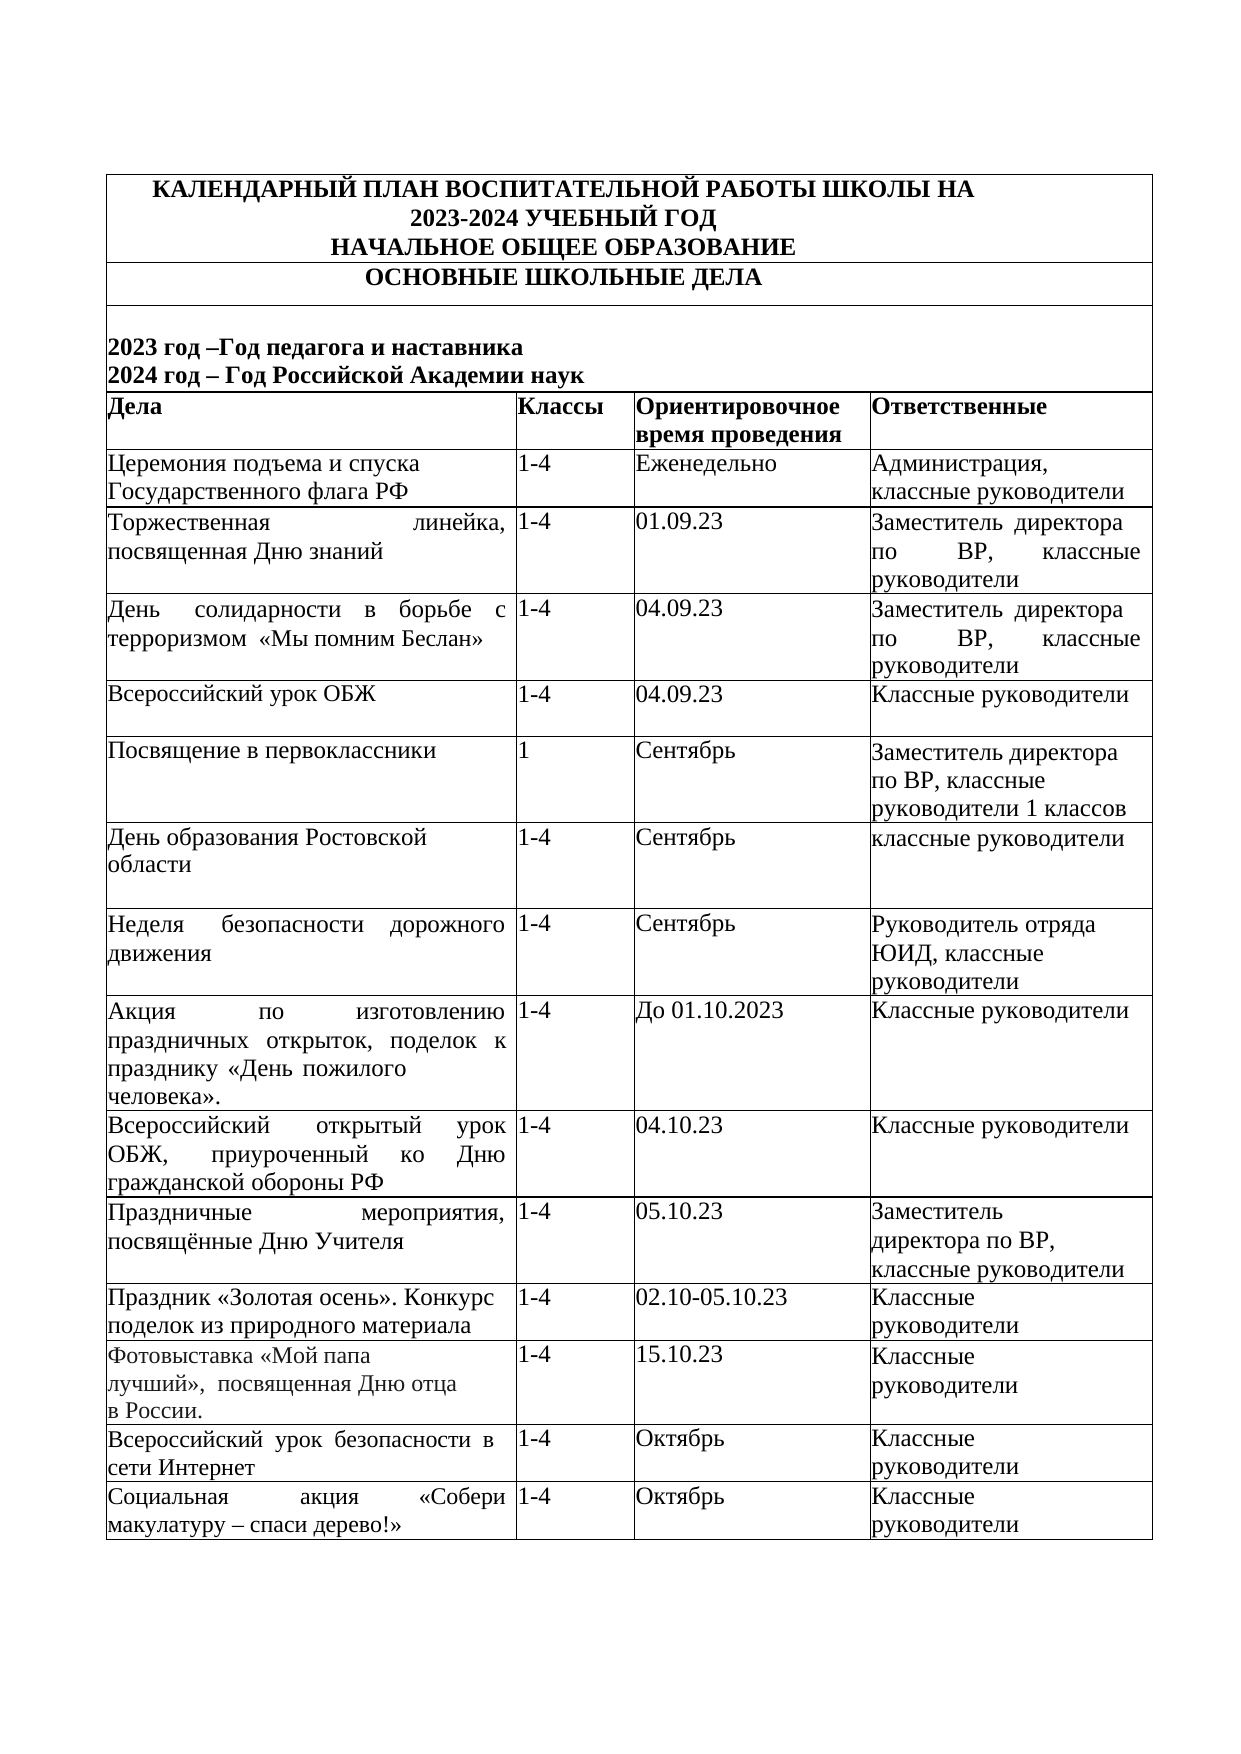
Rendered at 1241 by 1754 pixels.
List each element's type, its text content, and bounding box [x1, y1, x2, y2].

table_cell Администрация, классные руководители [871, 450, 1152, 506]
table_cell Классные руководители [871, 1482, 1152, 1539]
table_cell До 01.10.2023 [635, 996, 870, 1110]
table_cell Классные руководители [871, 1425, 1152, 1481]
table_cell Классы [517, 393, 634, 449]
table_cell Еженедельно [635, 450, 870, 506]
table_cell 02.10-05.10.23 [635, 1284, 870, 1340]
table_cell 04.09.23 [635, 681, 870, 736]
table_cell 01.09.23 [635, 508, 870, 593]
table_cell Всероссийский урок ОБЖ [107, 681, 516, 736]
table_cell Всероссийский урок безопасности в сети Интернет [107, 1425, 516, 1481]
table_cell 04.09.23 [635, 594, 870, 679]
table_cell классные руководители [871, 823, 1152, 908]
table_header КАЛЕНДАРНЫЙ ПЛАН ВОСПИТАТЕЛЬНОЙ РАБОТЫ ШКОЛЫ НА 2023-2024 УЧЕБНЫЙ ГОД НАЧАЛЬНОЕ ОБЩЕЕ ОБРАЗОВАНИЕ [107, 175, 1152, 262]
table_cell Сентябрь [635, 737, 870, 822]
table_cell 1-4 [517, 450, 634, 506]
table_cell 1-4 [517, 1425, 634, 1481]
table_cell Неделя безопасности дорожного движения [107, 909, 516, 995]
table_cell Классные руководители [871, 681, 1152, 736]
table_cell 1-4 [517, 1198, 634, 1283]
table_cell Октябрь [635, 1482, 870, 1539]
table_cell 1-4 [517, 1284, 634, 1340]
table_cell Социальная акция «Собери макулатуру – спаси дерево!» [107, 1482, 516, 1539]
table_cell Заместитель директора по ВР, классные руководители [871, 1198, 1152, 1283]
table_cell 1-4 [517, 594, 634, 679]
table_cell Праздник «Золотая осень». Конкурс поделок из природного материала [107, 1284, 516, 1340]
table_cell 05.10.23 [635, 1198, 870, 1283]
table_cell Руководитель отряда ЮИД, классные руководители [871, 909, 1152, 995]
table_cell Торжественная линейка, посвященная Дню знаний [107, 508, 516, 593]
table_cell Заместитель директора по ВР, классные руководители [871, 594, 1152, 679]
table_cell 04.10.23 [635, 1111, 870, 1196]
table_cell Классные руководители [871, 1111, 1152, 1196]
table_cell 1-4 [517, 1482, 634, 1539]
table_cell Сентябрь [635, 909, 870, 995]
table_cell 2023 год –Год педагога и наставника 2024 год – Год Российской Академии наук [107, 306, 1152, 391]
table_cell 1-4 [517, 681, 634, 736]
table_cell Церемония подъема и спуска Государственного флага РФ [107, 450, 516, 506]
table_cell 1 [517, 737, 634, 822]
table_cell Октябрь [635, 1425, 870, 1481]
table_cell Дела [107, 393, 516, 449]
table_cell 1-4 [517, 823, 634, 908]
table_cell Всероссийский открытый урок ОБЖ, приуроченный ко Дню гражданской обороны РФ [107, 1111, 516, 1196]
table_cell Заместитель директора по ВР, классные руководители [871, 508, 1152, 593]
table_cell Классные руководители [871, 1341, 1152, 1424]
table_cell 15.10.23 [635, 1341, 870, 1424]
table_cell Классные руководители [871, 996, 1152, 1110]
table_cell 1-4 [517, 996, 634, 1110]
table_cell Фотовыставка «Мой папа лучший», посвященная Дню отца в России. [107, 1341, 516, 1424]
table_cell 1-4 [517, 909, 634, 995]
table_cell ОСНОВНЫЕ ШКОЛЬНЫЕ ДЕЛА [107, 263, 1152, 305]
table_cell День образования Ростовской области [107, 823, 516, 908]
table_cell 1-4 [517, 508, 634, 593]
table_cell Сентябрь [635, 823, 870, 908]
table_cell Акция по изготовлению праздничных открыток, поделок к празднику «День пожилого человека». [107, 996, 516, 1110]
table_cell 1-4 [517, 1341, 634, 1424]
table_cell Классные руководители [871, 1284, 1152, 1340]
table_cell 1-4 [517, 1111, 634, 1196]
table_cell Ответственные [871, 393, 1152, 449]
table_cell Ориентировочное время проведения [635, 393, 870, 449]
table_cell День солидарности в борьбе с терроризмом «Мы помним Беслан» [107, 594, 516, 679]
table_cell Посвящение в первоклассники [107, 737, 516, 822]
table_cell Праздничные мероприятия, посвящённые Дню Учителя [107, 1198, 516, 1283]
table_cell Заместитель директора по ВР, классные руководители 1 классов [871, 737, 1152, 822]
